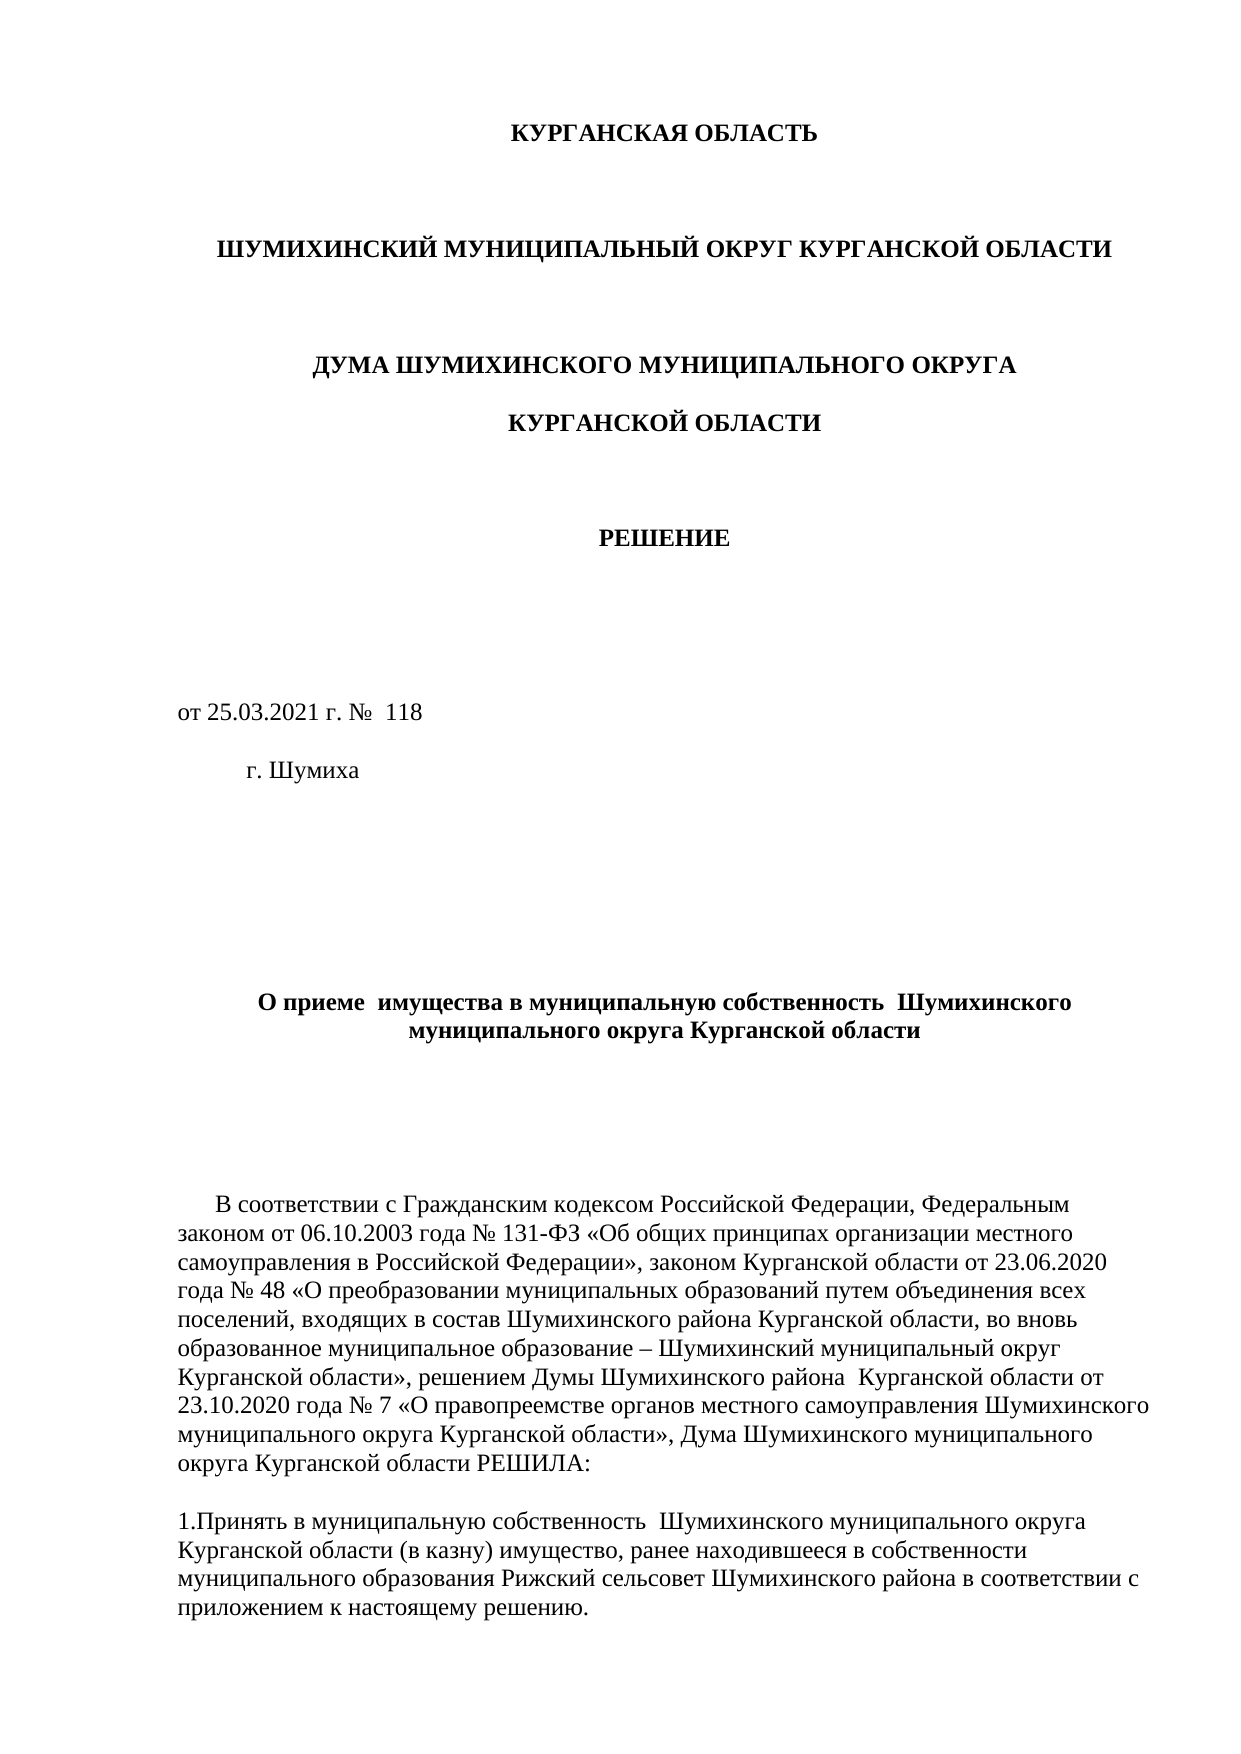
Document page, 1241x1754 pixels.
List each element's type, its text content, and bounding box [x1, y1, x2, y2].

text РЕШЕНИЕ [177, 523, 1152, 552]
text г. Шумиха [177, 755, 1152, 784]
text ШУМИХИНСКИЙ МУНИЦИПАЛЬНЫЙ ОКРУГ КУРГАНСКОЙ ОБЛАСТИ [177, 234, 1152, 263]
text ДУМА ШУМИХИНСКОГО МУНИЦИПАЛЬНОГО ОКРУГА [177, 350, 1152, 378]
text 1.Принять в муниципальную собственность Шумихинского муниципального округа Курганской области (в казну) имущество, ранее находившееся в собственности муниципального образования Рижский сельсовет Шумихинского района в соответствии с приложением к настоящему решению. [177, 1506, 1152, 1621]
text В соответствии с Гражданским кодексом Российской Федерации, Федеральным законом от 06.10.2003 года № 131-ФЗ «Об общих принципах организации местного самоуправления в Российской Федерации», законом Курганской области от 23.06.2020 года № 48 «О преобразовании муниципальных образований путем объединения всех поселений, входящих в состав Шумихинского района Курганской области, во вновь образованное муниципальное образование – Шумихинский муниципальный округ Курганской области», решением Думы Шумихинского района Курганской области от 23.10.2020 года № 7 «О правопреемстве органов местного самоуправления Шумихинского муниципального округа Курганской области», Дума Шумихинского муниципального округа Курганской области РЕШИЛА: [177, 1189, 1152, 1477]
text КУРГАНСКАЯ ОБЛАСТЬ [177, 118, 1152, 147]
text КУРГАНСКОЙ ОБЛАСТИ [177, 408, 1152, 436]
text О приеме имущества в муниципальную собственность Шумихинского муниципального округа Курганской области [177, 987, 1152, 1044]
text от 25.03.2021 г. № 118 [177, 697, 1152, 726]
